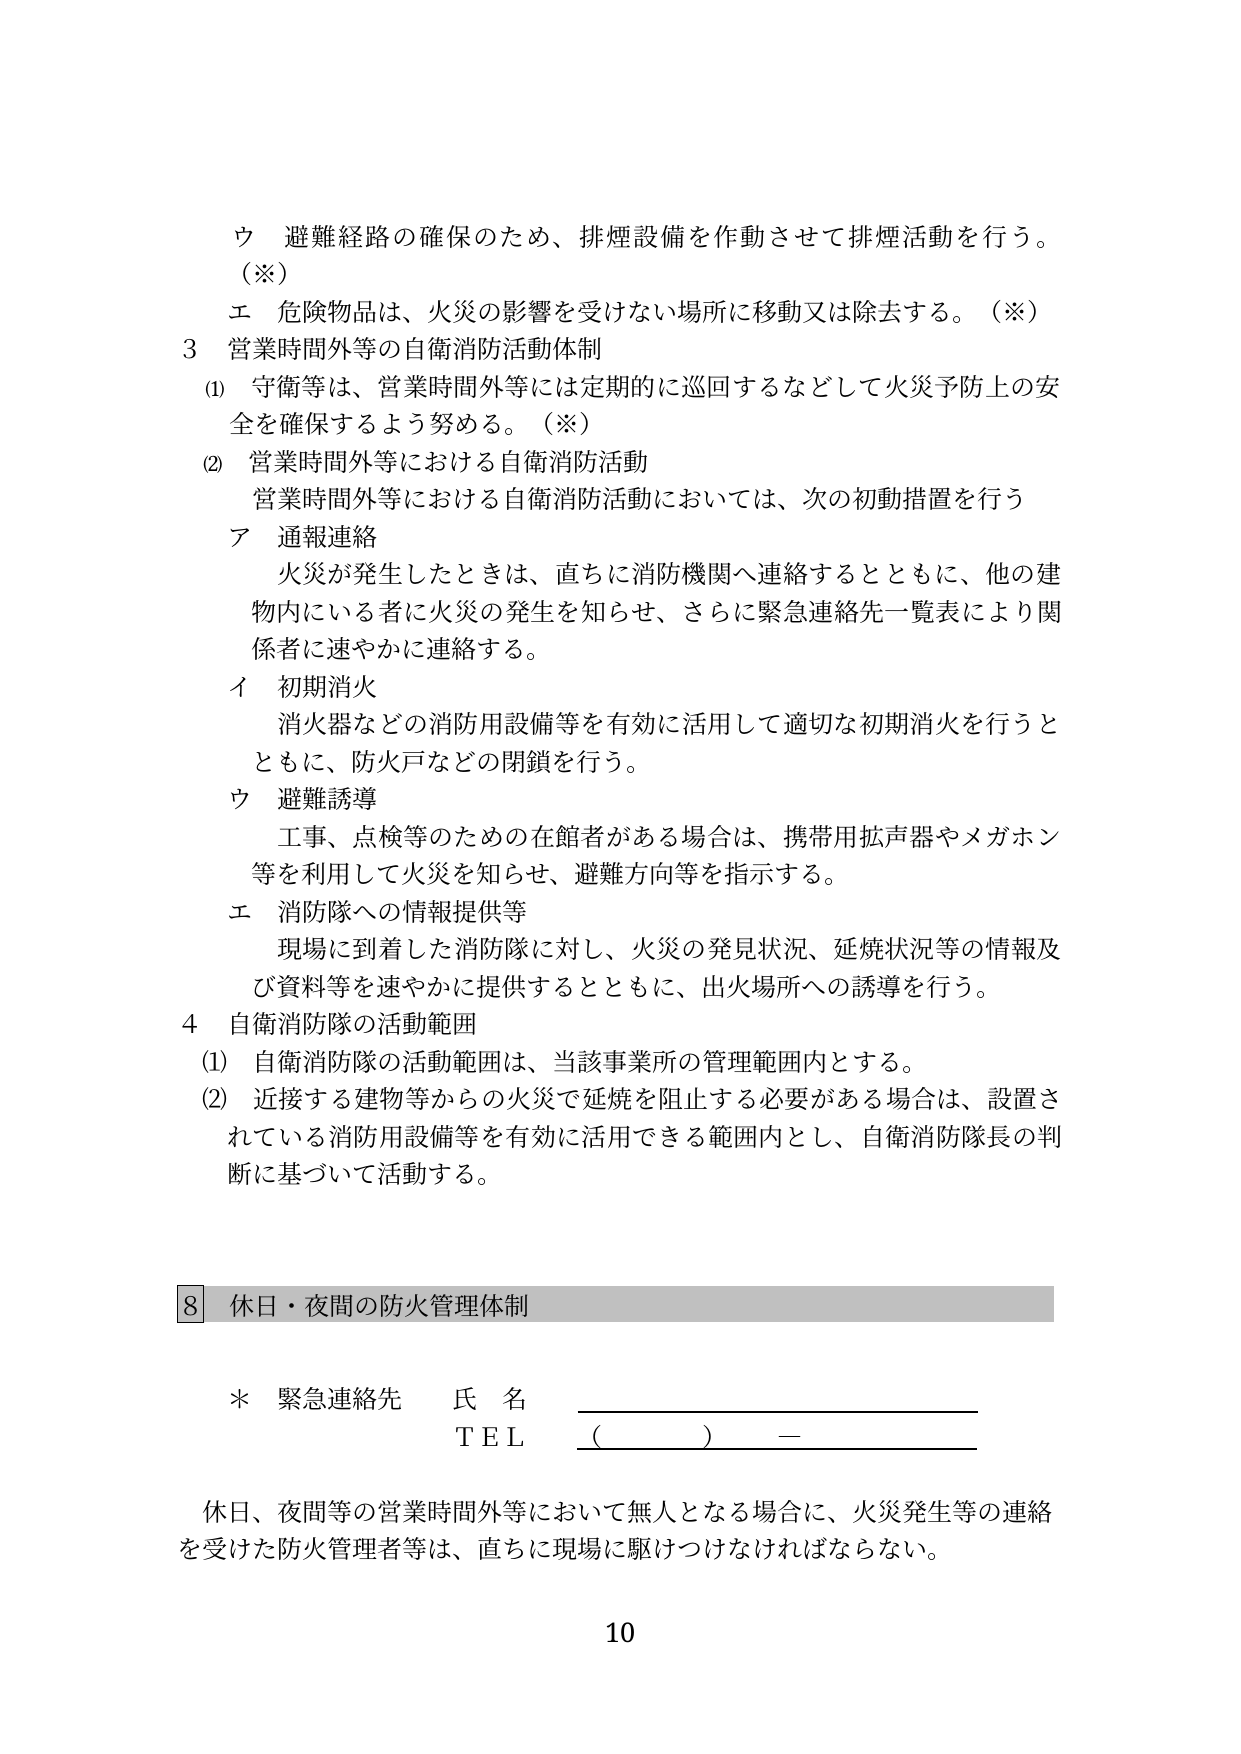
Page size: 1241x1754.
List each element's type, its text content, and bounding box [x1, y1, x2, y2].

text ⑴ 自衛消防隊の活動範囲は、当該事業所の管理範囲内とする。 [177, 1042, 1063, 1079]
text ア 通報連絡 [177, 517, 1063, 554]
text 工事、点検等のための在館者がある場合は、携帯用拡声器やメガホン等を利用して火災を知らせ、避難方向等を指示する。 [251, 817, 1063, 892]
text ４ 自衛消防隊の活動範囲 [177, 1004, 1063, 1042]
text ＴＥＬ （ ） ― [177, 1417, 1063, 1454]
text 火災が発生したときは、直ちに消防機関へ連絡するとともに、他の建物内にいる者に火災の発生を知らせ、さらに緊急連絡先一覧表により関係者に速やかに連絡する。 [251, 554, 1063, 667]
text ⑴ 守衛等は、営業時間外等には定期的に巡回するなどして火災予防上の安全を確保するよう努める。（※） [204, 367, 1063, 442]
text ⑵ 営業時間外等における自衛消防活動 [177, 442, 1063, 479]
text イ 初期消火 [177, 667, 1063, 704]
text ウ 避難経路の確保のため、排煙設備を作動させて排煙活動を行う。（※） [177, 217, 1063, 292]
text 消火器などの消防用設備等を有効に活用して適切な初期消火を行うとともに、防火戸などの閉鎖を行う。 [251, 704, 1063, 779]
text ⑵ 近接する建物等からの火災で延焼を阻止する必要がある場合は、設置されている消防用設備等を有効に活用できる範囲内とし、自衛消防隊長の判断に基づいて活動する。 [177, 1079, 1063, 1192]
text ８ 休日・夜間の防火管理体制 [177, 1267, 1063, 1342]
text エ 危険物品は、火災の影響を受けない場所に移動又は除去する。（※） [177, 292, 1063, 329]
text 営業時間外等における自衛消防活動においては、次の初動措置を行う [177, 479, 1063, 517]
text ウ 避難誘導 [177, 779, 1063, 817]
text ３ 営業時間外等の自衛消防活動体制 [177, 329, 1063, 367]
text エ 消防隊への情報提供等 [177, 892, 1063, 929]
text ＊ 緊急連絡先 氏 名 [177, 1379, 1063, 1417]
text 休日、夜間等の営業時間外等において無人となる場合に、火災発生等の連絡を受けた防火管理者等は、直ちに現場に駆けつけなければならない。 [177, 1492, 1063, 1567]
text 現場に到着した消防隊に対し、火災の発見状況、延焼状況等の情報及び資料等を速やかに提供するとともに、出火場所への誘導を行う。 [251, 929, 1063, 1004]
